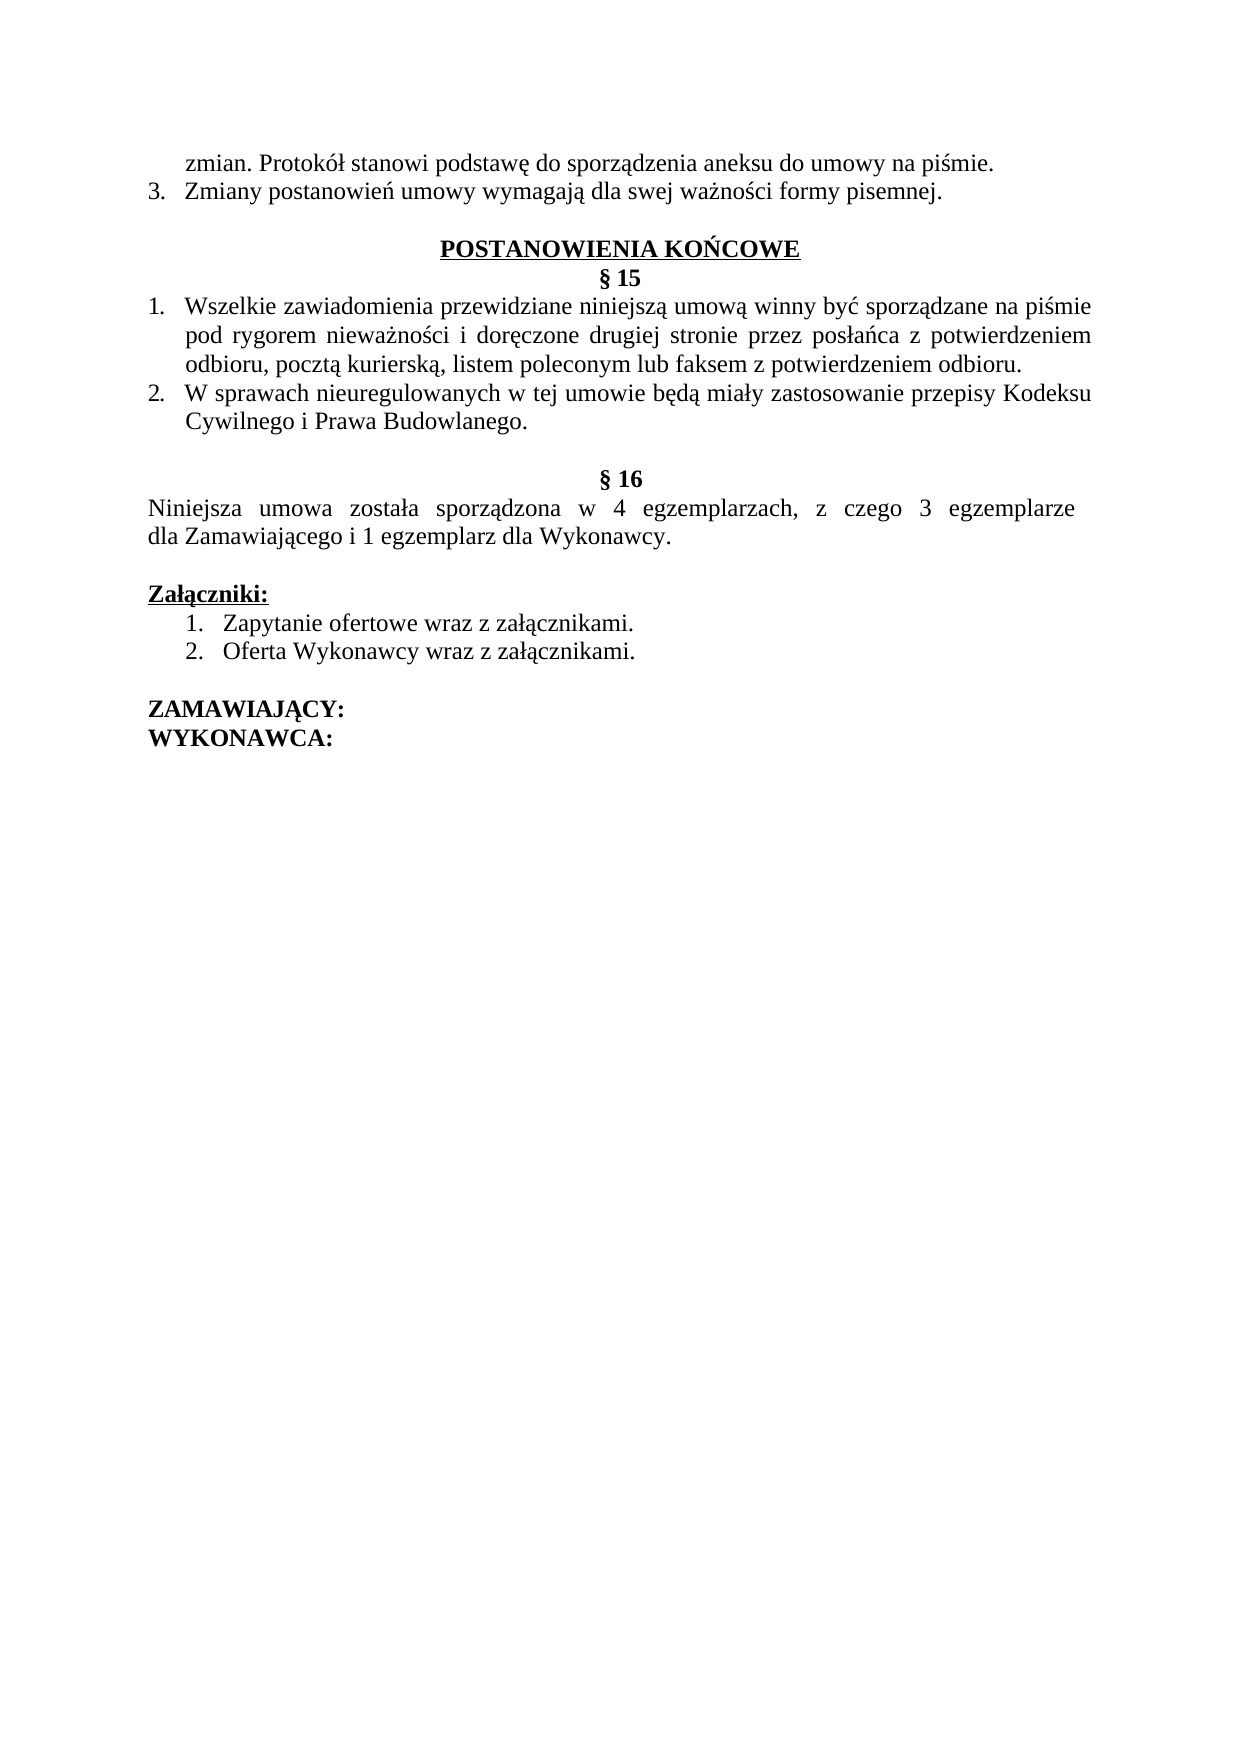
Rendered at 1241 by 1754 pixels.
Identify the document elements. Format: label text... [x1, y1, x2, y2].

text ZAMAWIAJĄCY: WYKONAWCA: [148, 694, 1093, 751]
text POSTANOWIENIA KOŃCOWE § 15 [148, 234, 1093, 291]
text § 16 [149, 464, 1093, 493]
list Zmiany postanowień umowy wymagają dla swej ważności formy pisemnej. [148, 176, 1093, 205]
list W sprawach nieuregulowanych w tej umowie będą miały zastosowanie przepisy Kodeksu Cywilnego i Prawa Budowlanego. [148, 378, 1092, 435]
text Załączniki: [148, 579, 1093, 608]
list Zapytanie ofertowe wraz z załącznikami. [185, 608, 1093, 636]
text Niniejsza umowa została sporządzona w 4 egzemplarzach, z czego 3 egzemplarze dla Zamawiającego i 1 egzemplarz dla Wykonawcy. [148, 493, 1093, 550]
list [148, 148, 1093, 176]
list Oferta Wykonawcy wraz z załącznikami. [185, 636, 1093, 665]
list Wszelkie zawiadomienia przewidziane niniejszą umową winny być sporządzane na piśmie pod rygorem nieważności i doręczone drugiej stronie przez posłańca z potwierdzeniem odbioru, pocztą kurierską, listem poleconym lub faksem z potwierdzeniem odbioru. [148, 291, 1092, 378]
